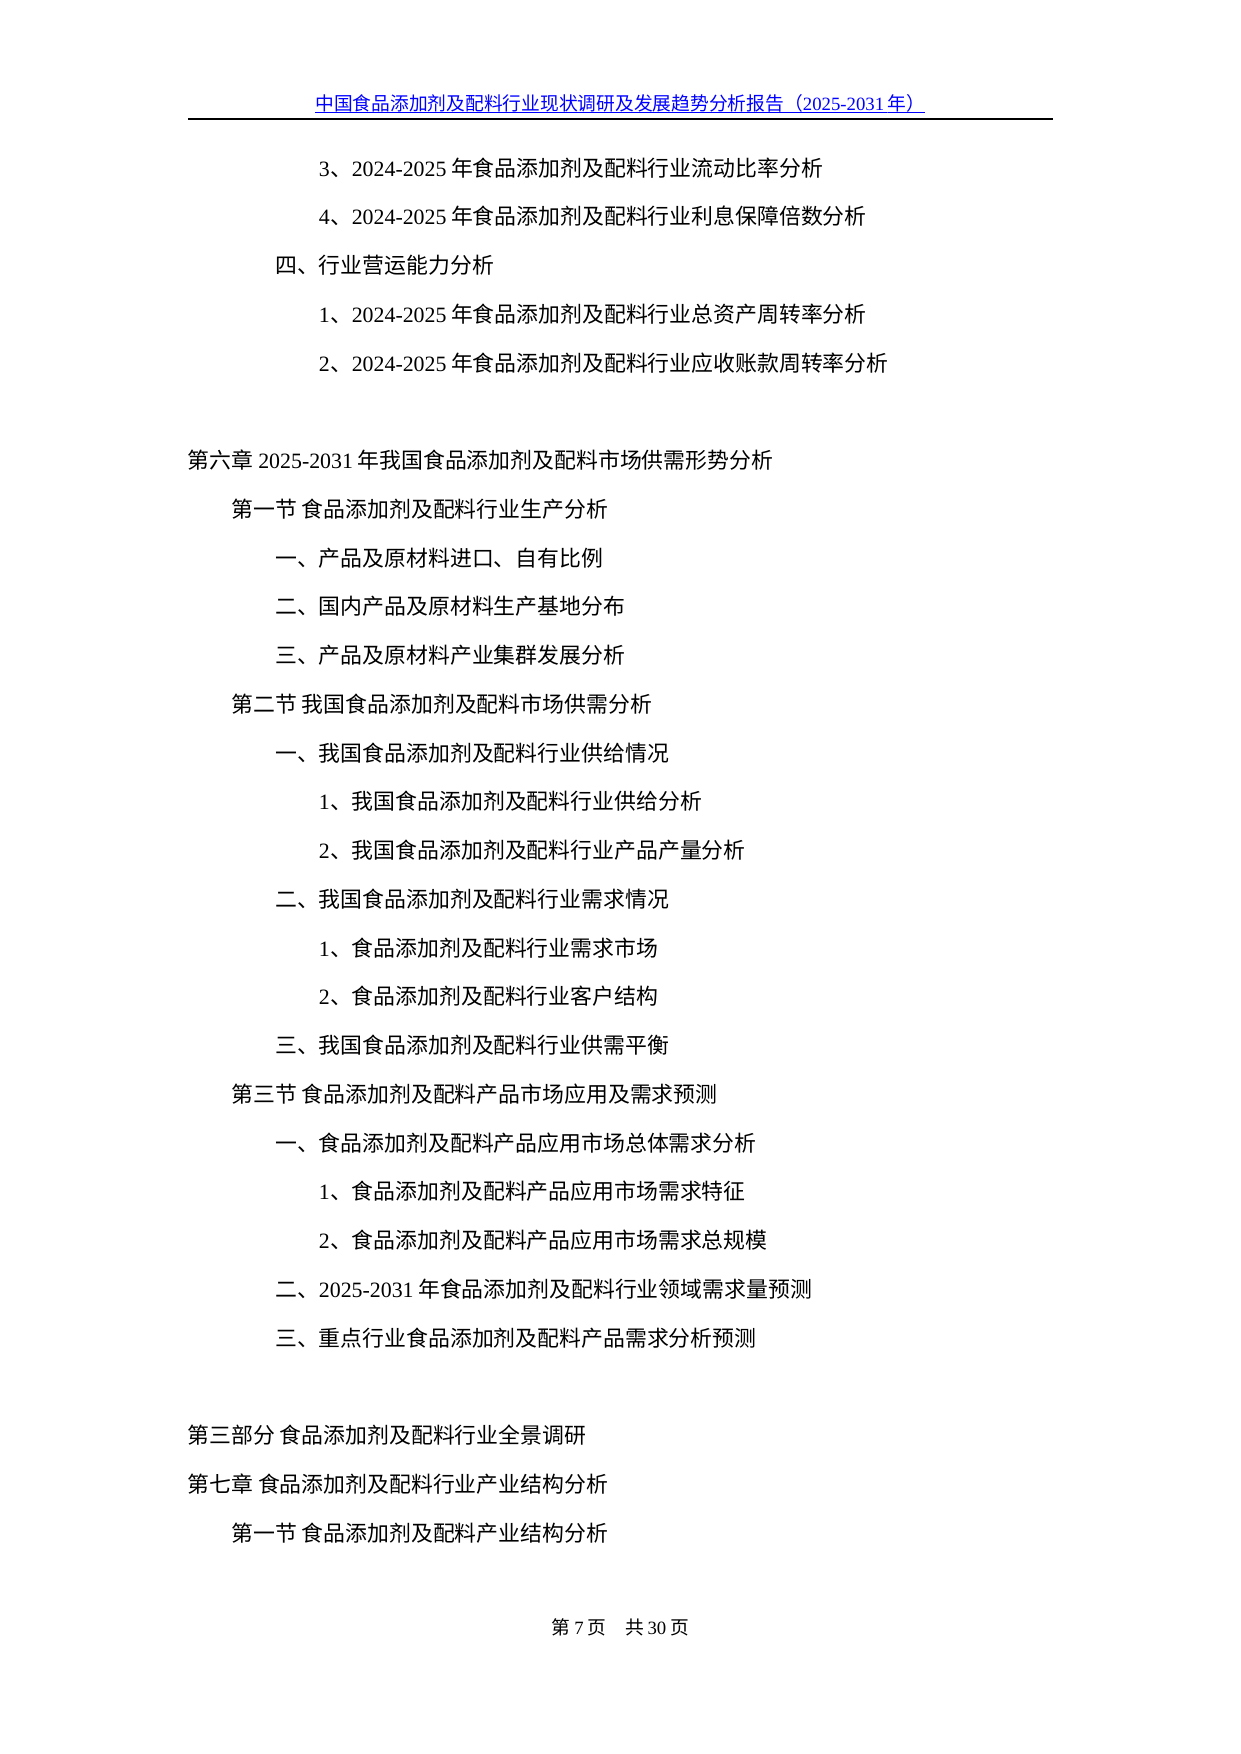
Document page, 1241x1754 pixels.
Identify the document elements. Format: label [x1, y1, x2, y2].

text [187, 150, 1053, 1548]
